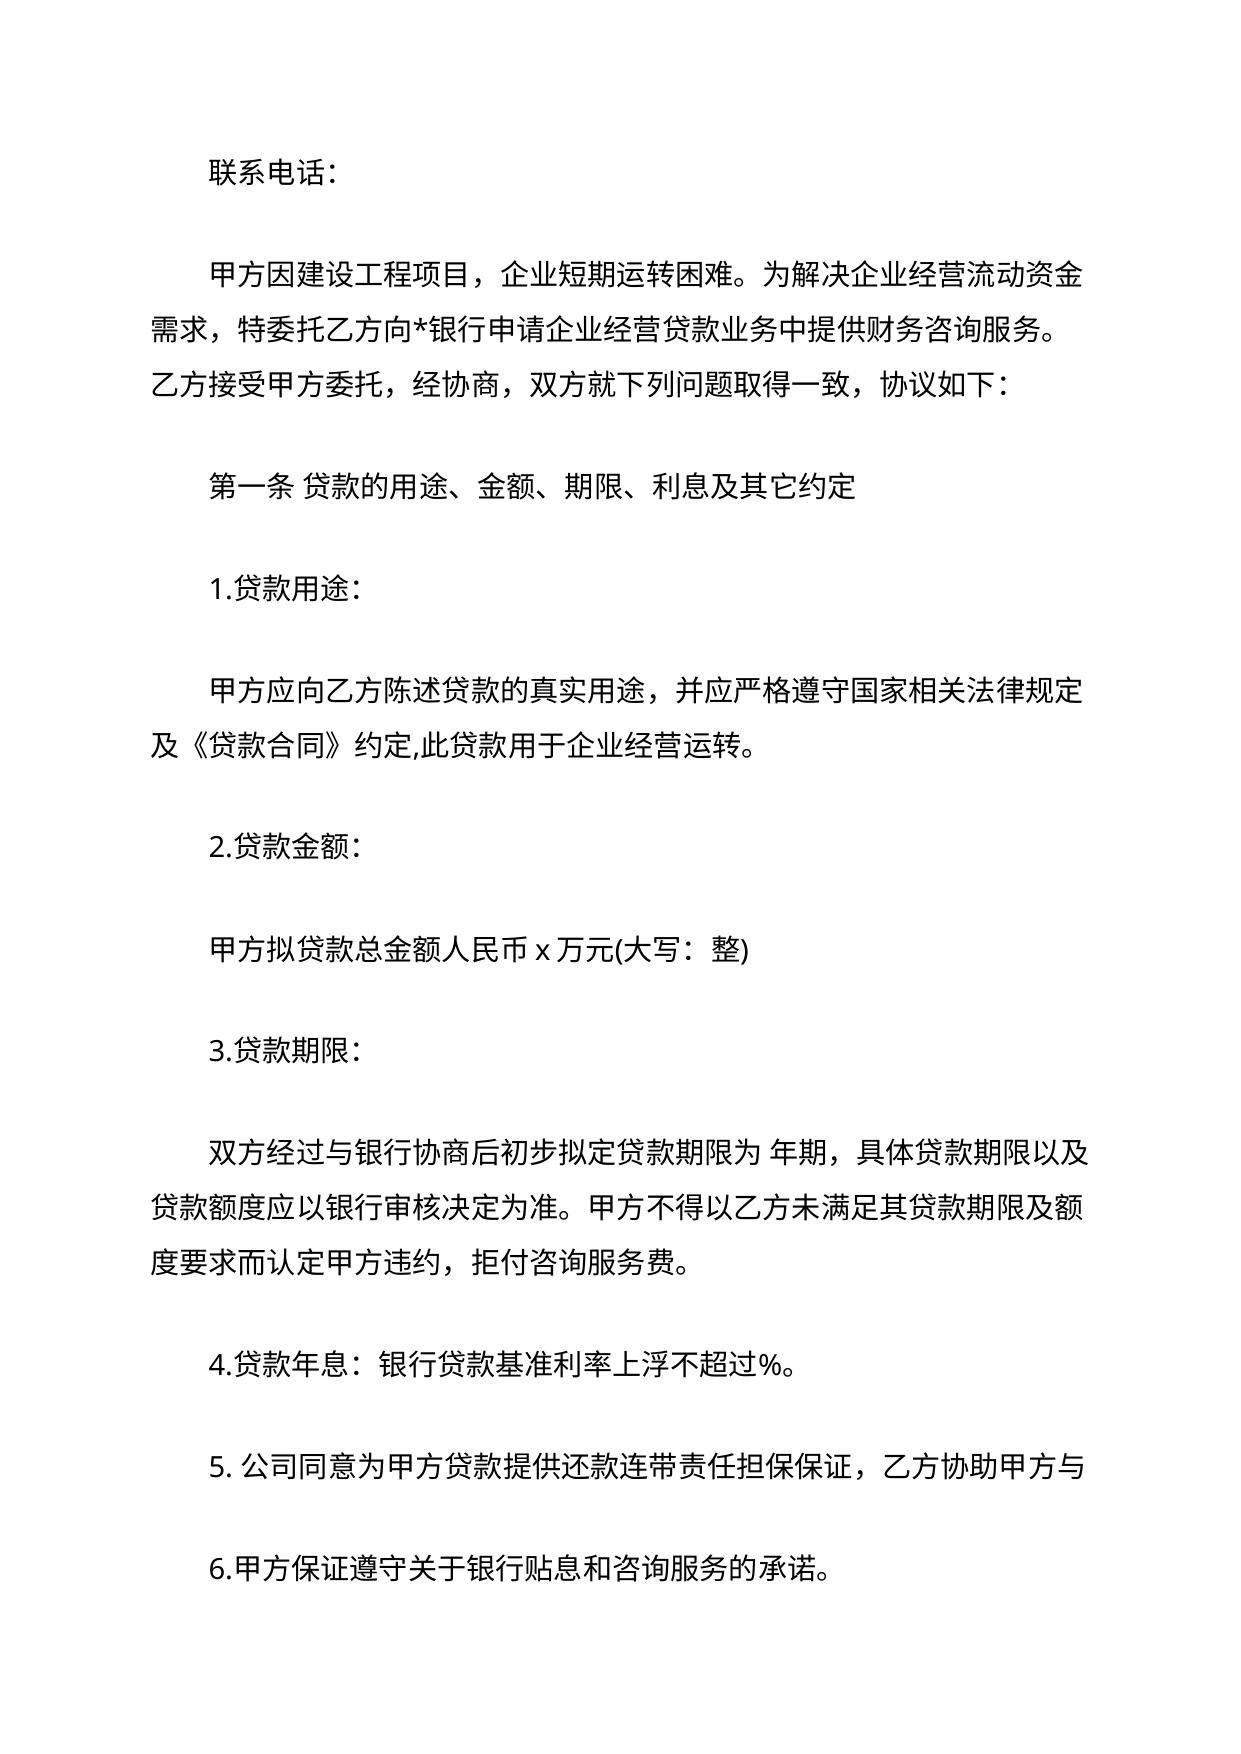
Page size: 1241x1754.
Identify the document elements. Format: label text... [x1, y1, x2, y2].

text 5. 公司同意为甲方贷款提供还款连带责任担保保证，乙方协助甲方与 [150, 1443, 1090, 1486]
text 联系电话： [150, 150, 1090, 192]
text 第一条 贷款的用途、金额、期限、利息及其它约定 [150, 463, 1090, 506]
text 3.贷款期限： [150, 1028, 1090, 1070]
text 6.甲方保证遵守关于银行贴息和咨询服务的承诺。 [150, 1546, 1090, 1588]
text 1.贷款用途： [150, 565, 1090, 608]
text 双方经过与银行协商后初步拟定贷款期限为 年期，具体贷款期限以及贷款额度应以银行审核决定为准。甲方不得以乙方未满足其贷款期限及额度要求而认定甲方违约，拒付咨询服务费。 [150, 1130, 1090, 1282]
text 甲方因建设工程项目，企业短期运转困难。为解决企业经营流动资金需求，特委托乙方向*银行申请企业经营贷款业务中提供财务咨询服务。乙方接受甲方委托，经协商，双方就下列问题取得一致，协议如下： [150, 252, 1090, 404]
text 甲方拟贷款总金额人民币x万元(大写：整) [150, 926, 1090, 968]
text 2.贷款金额： [150, 824, 1090, 866]
text 甲方应向乙方陈述贷款的真实用途，并应严格遵守国家相关法律规定及《贷款合同》约定,此贷款用于企业经营运转。 [150, 667, 1090, 764]
text 4.贷款年息：银行贷款基准利率上浮不超过%。 [150, 1342, 1090, 1384]
